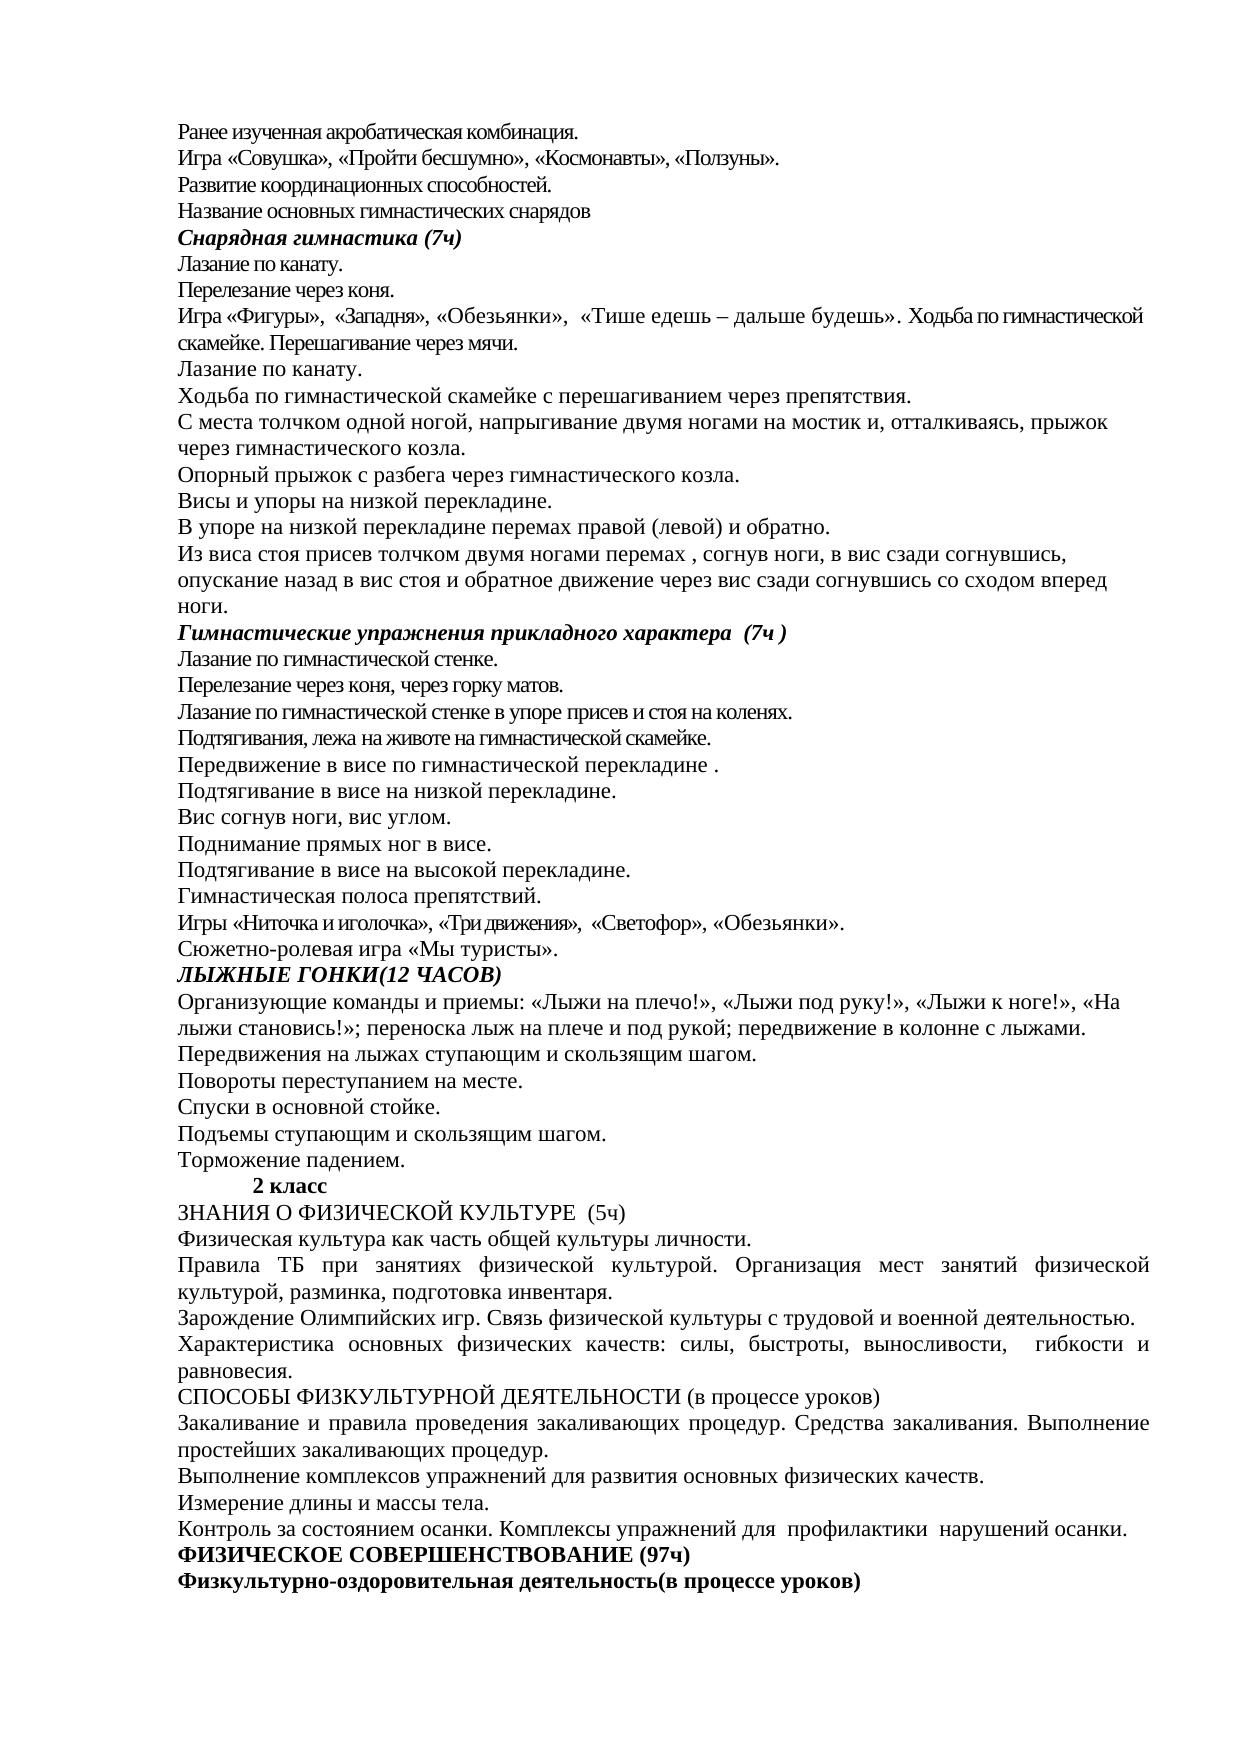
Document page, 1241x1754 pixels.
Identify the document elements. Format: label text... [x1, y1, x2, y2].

text Лазание по гимнастической стенке. [177, 645, 1152, 672]
text Подтягивание в висе на высокой перекладине. [177, 856, 1152, 882]
text Из виса стоя присев толчком двумя ногами перемах , согнув ноги, в вис сзади согнувшись, опускание назад в вис стоя и обратное движение через вис сзади согнувшись со сходом вперед ноги. [177, 540, 1152, 619]
text ЛЫЖНЫЕ ГОНКИ(12 ЧАСОВ) [177, 961, 1152, 988]
text Подъемы ступающим и скользящим шагом. [177, 1119, 1152, 1146]
text Физическая культура как часть общей культуры личности. [177, 1225, 1152, 1251]
text Характеристика основных физических качеств: силы, быстроты, выносливости, гибкости и равновесия. [177, 1330, 1152, 1383]
text Перелезание через коня, через горку матов. [177, 672, 1152, 698]
text Гимнастические упражнения прикладного характера (7ч ) [177, 619, 1152, 645]
text Поднимание прямых ног в висе. [177, 830, 1152, 856]
text Лазание по канату. [177, 355, 1152, 382]
text Спуски в основной стойке. [177, 1093, 1152, 1119]
text ФИЗИЧЕСКОЕ СОВЕРШЕНСТВОВАНИЕ (97ч) [177, 1541, 1152, 1568]
text Торможение падением. [177, 1146, 1152, 1172]
text С места толчком одной ногой, напрыгивание двумя ногами на мостик и, отталкиваясь, прыжок через гимнастического козла. [177, 408, 1152, 461]
text Ходьба по гимнастической скамейке с перешагиванием через препятствия. [177, 382, 1152, 408]
text Перелезание через коня. [177, 276, 1152, 303]
text Развитие координационных способностей. [177, 171, 1152, 197]
text Передвижения на лыжах ступающим и скользящим шагом. [177, 1041, 1152, 1067]
text Игра «Совушка», «Пройти бесшумно», «Космонавты», «Ползуны». [177, 144, 1152, 171]
text Снарядная гимнастика (7ч) [177, 223, 1152, 250]
text Повороты переступанием на месте. [177, 1067, 1152, 1093]
text Лазание по канату. [177, 250, 1152, 276]
text Название основных гимнастических снарядов [177, 197, 1152, 223]
text Висы и упоры на низкой перекладине. [177, 487, 1152, 513]
text В упоре на низкой перекладине перемах правой (левой) и обратно. [177, 513, 1152, 540]
text Правила ТБ при занятиях физической культурой. Организация мест занятий физической культурой, разминка, подготовка инвентаря. [177, 1251, 1152, 1304]
list Закаливание и правила проведения закаливающих процедур. Средства закаливания. Выполнение простейших закаливающих процедур. [177, 1409, 1152, 1462]
text Физкультурно-оздоровительная деятельность(в процессе уроков) [177, 1568, 1152, 1594]
text СПОСОБЫ ФИЗКУЛЬТУРНОЙ ДЕЯТЕЛЬНОСТИ (в процессе уроков) [177, 1383, 1152, 1409]
list Контроль за состоянием осанки. Комплексы упражнений для профилактики нарушений осанки. [177, 1515, 1152, 1541]
text Лазание по гимнастической стенке в упоре присев и стоя на коленях. [177, 698, 1152, 724]
text Передвижение в висе по гимнастической перекладине . [177, 751, 1152, 777]
list Выполнение комплексов упражнений для развития основных физических качеств. [177, 1462, 1152, 1488]
text Опорный прыжок с разбега через гимнастического козла. [177, 461, 1152, 487]
text Сюжетно-ролевая игра «Мы туристы». [177, 935, 1152, 961]
text Ранее изученная акробатическая комбинация. [177, 118, 1152, 144]
text Игра «Фигуры», «Западня», «Обезьянки», «Тише едешь – дальше будешь». Ходьба по гимнастической скамейке. Перешагивание через мячи. [177, 303, 1152, 355]
text Игры «Ниточка и иголочка», «Три движения», «Светофор», «Обезьянки». [177, 909, 1152, 935]
text Зарождение Олимпийских игр. Связь физической культуры с трудовой и военной деятельностью. [177, 1304, 1152, 1330]
list 2 класс [252, 1172, 1152, 1199]
text Организующие команды и приемы: «Лыжи на плечо!», «Лыжи под руку!», «Лыжи к ноге!», «На лыжи становись!»; переноска лыж на плече и под рукой; передвижение в колонне с лыжами. [177, 988, 1152, 1041]
list Измерение длины и массы тела. [177, 1488, 1152, 1515]
text Подтягивание в висе на низкой перекладине. [177, 777, 1152, 803]
text Гимнастическая полоса препятствий. [177, 882, 1152, 909]
text ЗНАНИЯ О ФИЗИЧЕСКОЙ КУЛЬТУРЕ (5ч) [177, 1199, 1152, 1225]
text Вис согнув ноги, вис углом. [177, 803, 1152, 830]
text Подтягивания, лежа на животе на гимнастической скамейке. [177, 724, 1152, 751]
